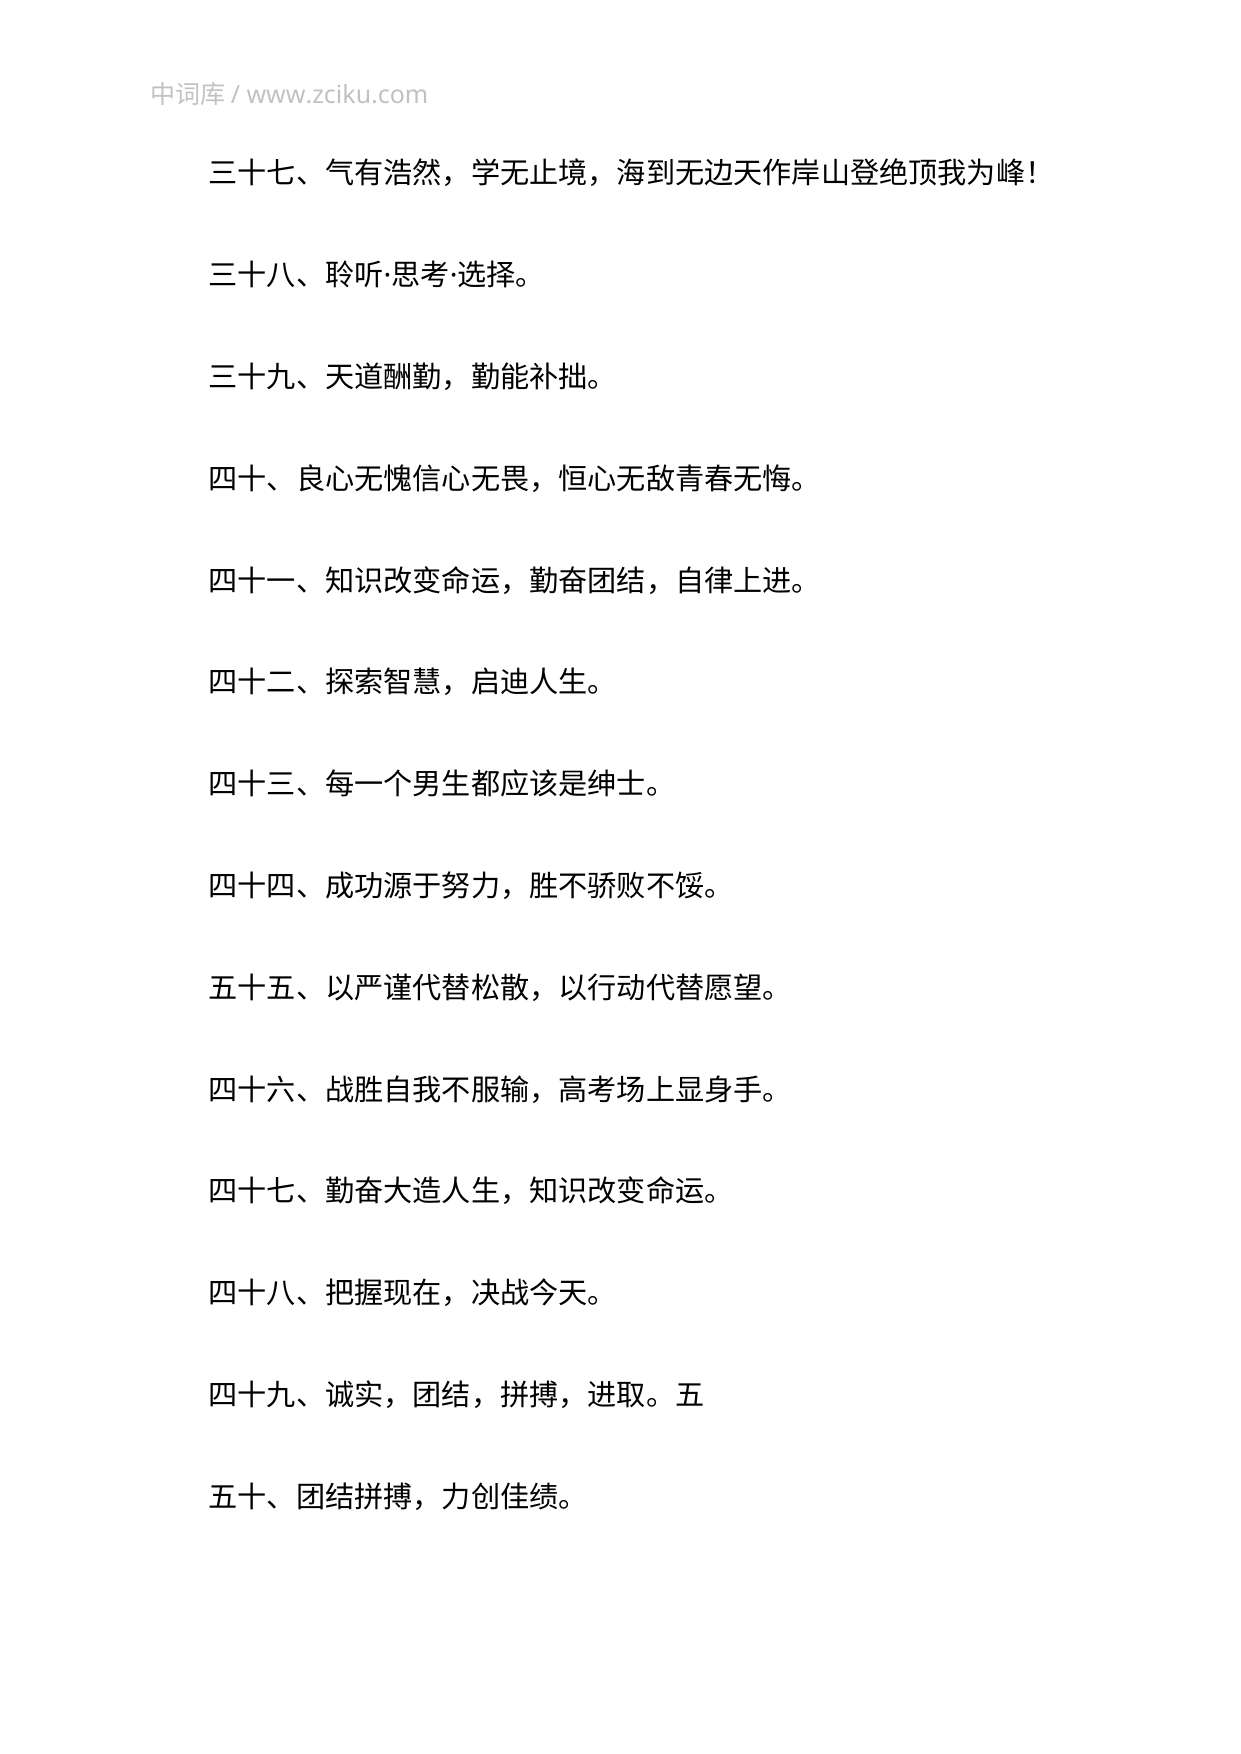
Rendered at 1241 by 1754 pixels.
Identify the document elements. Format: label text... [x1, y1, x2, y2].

text 三十七、气有浩然，学无止境，海到无边天作岸山登绝顶我为峰！ [150, 150, 1090, 192]
text 四十一、知识改变命运，勤奋团结，自律上进。 [150, 557, 1090, 599]
text 五十五、以严谨代替松散，以行动代替愿望。 [150, 964, 1090, 1007]
text 四十四、成功源于努力，胜不骄败不馁。 [150, 863, 1090, 905]
text 四十六、战胜自我不服输，高考场上显身手。 [150, 1066, 1090, 1108]
text 三十八、聆听·思考·选择。 [150, 252, 1090, 294]
text 四十九、诚实，团结，拼搏，进取。五 [150, 1371, 1090, 1414]
text 三十九、天道酬勤，勤能补拙。 [150, 354, 1090, 396]
text 四十二、探索智慧，启迪人生。 [150, 659, 1090, 701]
text 四十三、每一个男生都应该是绅士。 [150, 761, 1090, 803]
text 四十八、把握现在，决战今天。 [150, 1270, 1090, 1312]
text 五十、团结拼搏，力创佳绩。 [150, 1473, 1090, 1516]
text 四十、良心无愧信心无畏，恒心无敌青春无悔。 [150, 456, 1090, 498]
text 四十七、勤奋大造人生，知识改变命运。 [150, 1168, 1090, 1210]
